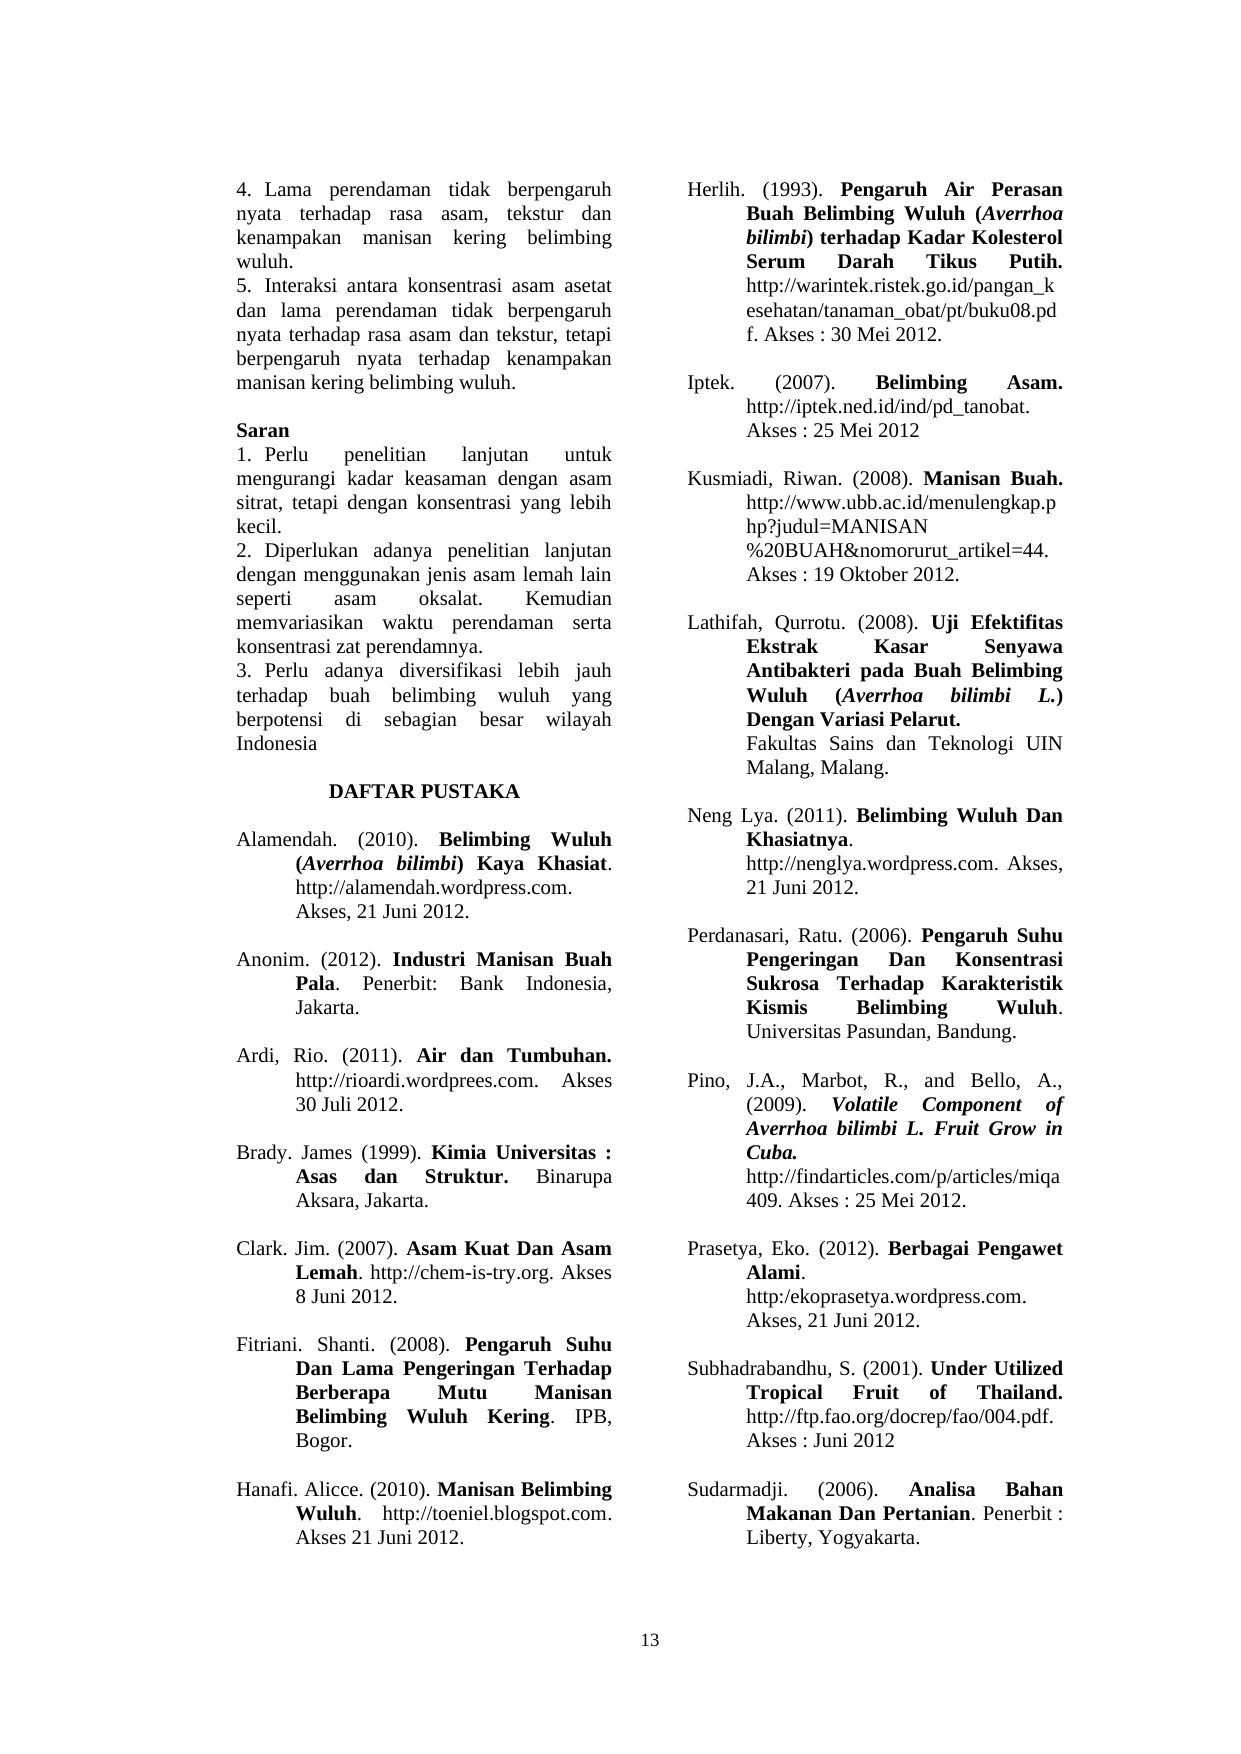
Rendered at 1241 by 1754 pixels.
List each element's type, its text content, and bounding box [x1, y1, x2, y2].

text Fakultas Sains dan Teknologi UIN Malang, Malang. [687, 731, 1063, 779]
text Pino, J.A., Marbot, R., and Bello, A., (2009). Volatile Component of Averrhoa bilimbi L. Fruit Grow in Cuba. http://findarticles.com/p/articles/miqa409. Akses : 25 Mei 2012. [687, 1067, 1063, 1212]
text Clark. Jim. (2007). Asam Kuat Dan Asam Lemah. http://chem-is-try.org. Akses 8 Juni 2012. [236, 1236, 612, 1308]
text Alamendah. (2010). Belimbing Wuluh (Averrhoa bilimbi) Kaya Khasiat. http://alamendah.wordpress.com. Akses, 21 Juni 2012. [236, 827, 612, 923]
list Interaksi antara konsentrasi asam asetat dan lama perendaman tidak berpengaruh nyata terhadap rasa asam dan tekstur, tetapi berpengaruh nyata terhadap kenampakan manisan kering belimbing wuluh. [236, 273, 612, 394]
text Brady. James (1999). Kimia Universitas : Asas dan Struktur. Binarupa Aksara, Jakarta. [236, 1140, 612, 1212]
text Perdanasari, Ratu. (2006). Pengaruh Suhu Pengeringan Dan Konsentrasi Sukrosa Terhadap Karakteristik Kismis Belimbing Wuluh. Universitas Pasundan, Bandung. [687, 923, 1063, 1043]
text Neng Lya. (2011). Belimbing Wuluh Dan Khasiatnya. http://nenglya.wordpress.com. Akses, 21 Juni 2012. [687, 803, 1063, 899]
list Perlu adanya diversifikasi lebih jauh terhadap buah belimbing wuluh yang berpotensi di sebagian besar wilayah Indonesia [236, 658, 612, 755]
text Kusmiadi, Riwan. (2008). Manisan Buah. http://www.ubb.ac.id/menulengkap.php?judul=MANISAN%20BUAH&nomorurut_artikel=44. Akses : 19 Oktober 2012. [687, 466, 1063, 586]
text Anonim. (2012). Industri Manisan Buah Pala. Penerbit: Bank Indonesia, Jakarta. [236, 947, 612, 1019]
text Subhadrabandhu, S. (2001). Under Utilized Tropical Fruit of Thailand. http://ftp.fao.org/docrep/fao/004.pdf. Akses : Juni 2012 [687, 1356, 1063, 1452]
text Sudarmadji. (2006). Analisa Bahan Makanan Dan Pertanian. Penerbit : Liberty, Yogyakarta. [687, 1477, 1063, 1549]
list Diperlukan adanya penelitian lanjutan dengan menggunakan jenis asam lemah lain seperti asam oksalat. Kemudian memvariasikan waktu perendaman serta konsentrasi zat perendamnya. [236, 538, 612, 658]
text Saran [236, 418, 612, 442]
text DAFTAR PUSTAKA [236, 779, 612, 803]
text Herlih. (1993). Pengaruh Air Perasan Buah Belimbing Wuluh (Averrhoa bilimbi) terhadap Kadar Kolesterol Serum Darah Tikus Putih. http://warintek.ristek.go.id/pangan_kesehatan/tanaman_obat/pt/buku08.pdf. Akses : 30 Mei 2012. [687, 177, 1063, 346]
text Prasetya, Eko. (2012). Berbagai Pengawet Alami. http:/ekoprasetya.wordpress.com. Akses, 21 Juni 2012. [687, 1236, 1063, 1332]
text Lathifah, Qurrotu. (2008). Uji Efektifitas Ekstrak Kasar Senyawa Antibakteri pada Buah Belimbing Wuluh (Averrhoa bilimbi L.) Dengan Variasi Pelarut. [687, 610, 1063, 731]
text Ardi, Rio. (2011). Air dan Tumbuhan. http://rioardi.wordprees.com. Akses 30 Juli 2012. [236, 1043, 612, 1116]
list Perlu penelitian lanjutan untuk mengurangi kadar keasaman dengan asam sitrat, tetapi dengan konsentrasi yang lebih kecil. [236, 442, 612, 538]
list Lama perendaman tidak berpengaruh nyata terhadap rasa asam, tekstur dan kenampakan manisan kering belimbing wuluh. [236, 177, 612, 273]
text Iptek. (2007). Belimbing Asam. http://iptek.ned.id/ind/pd_tanobat. Akses : 25 Mei 2012 [687, 370, 1063, 442]
text Hanafi. Alicce. (2010). Manisan Belimbing Wuluh. http://toeniel.blogspot.com. Akses 21 Juni 2012. [236, 1477, 612, 1549]
text Fitriani. Shanti. (2008). Pengaruh Suhu Dan Lama Pengeringan Terhadap Berberapa Mutu Manisan Belimbing Wuluh Kering. IPB, Bogor. [236, 1332, 612, 1452]
